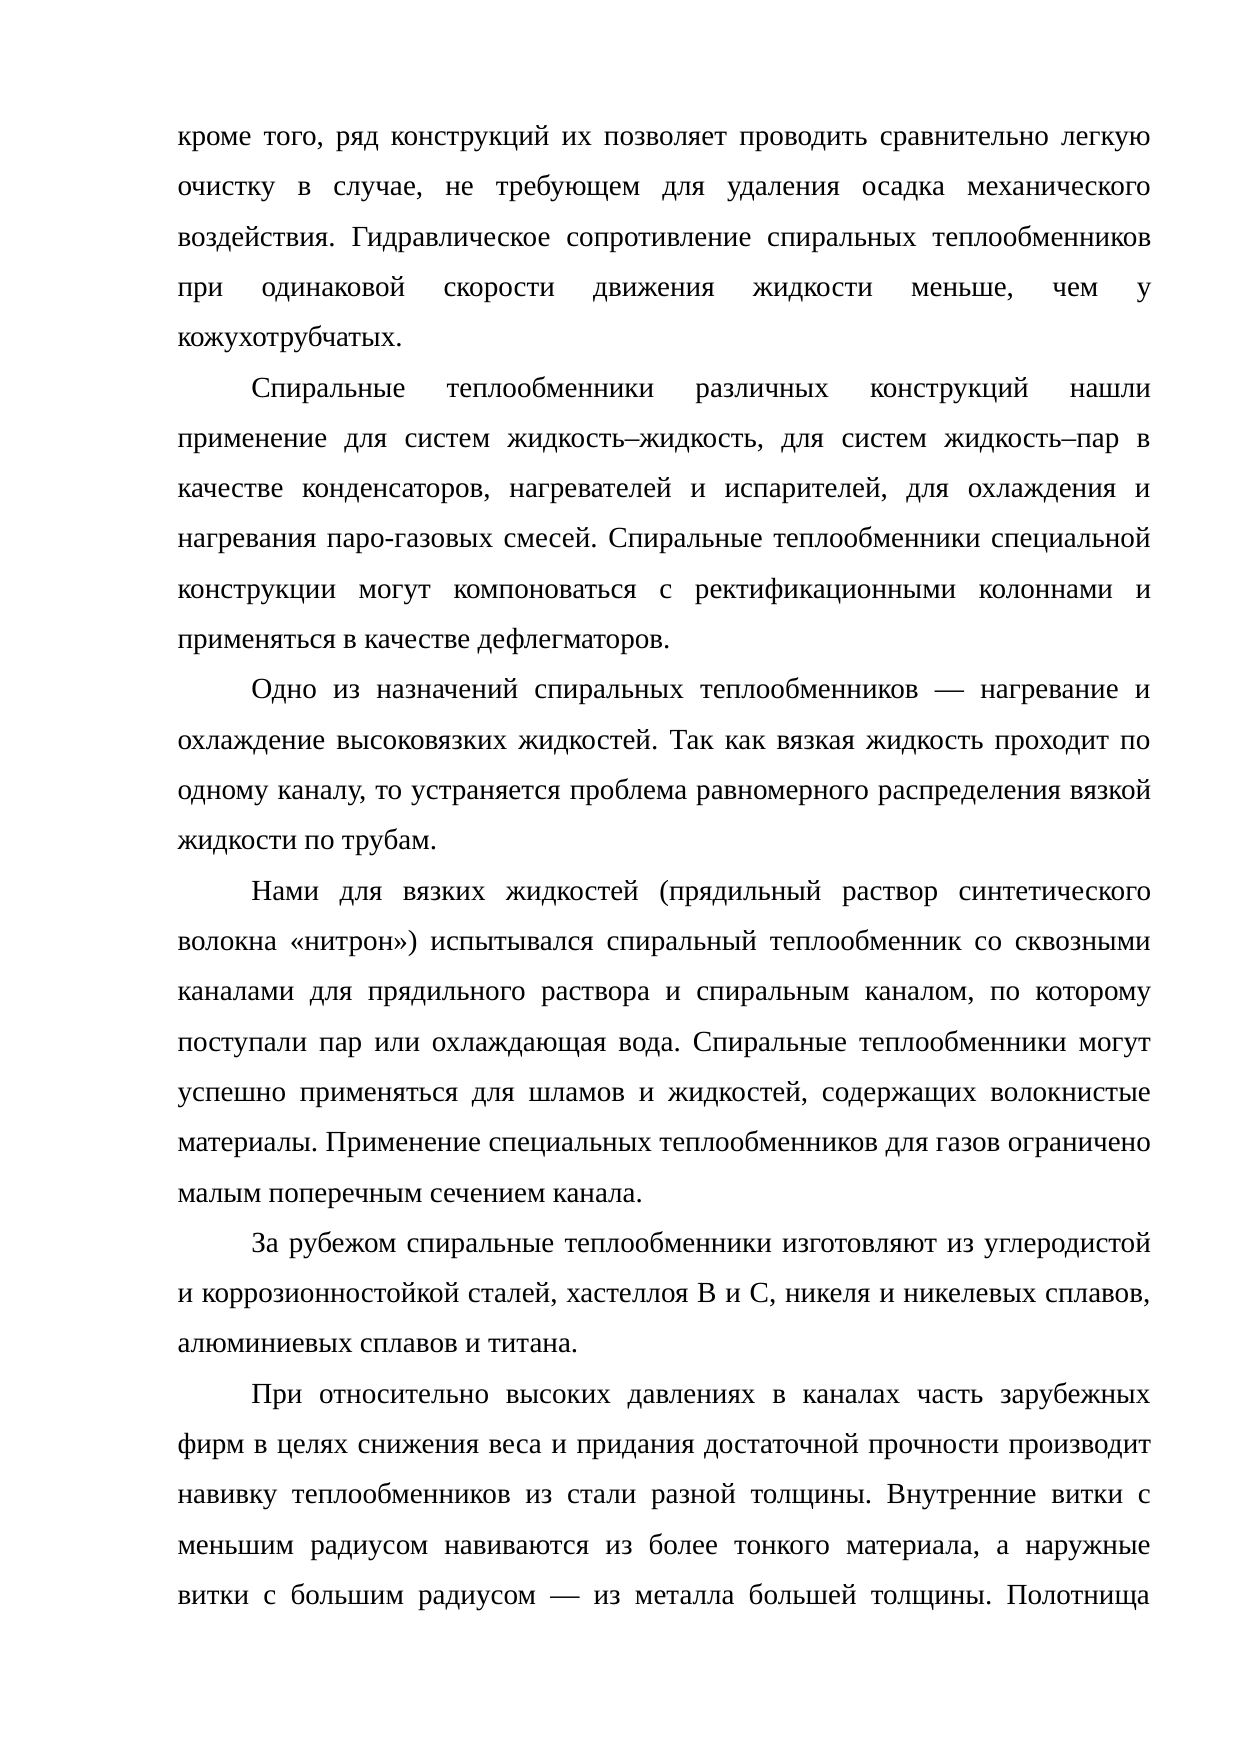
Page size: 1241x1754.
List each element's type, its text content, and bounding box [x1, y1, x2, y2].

text За рубежом спиральные теплообменники изготовляют из углеродистой и коррозионностойкой сталей, хастеллоя В и С, никеля и никелевых сплавов, алюминиевых сплавов и титана. [177, 1225, 1152, 1359]
text Одно из назначений спиральных теплообменников — нагревание и охлаждение высоковязких жидкостей. Так как вязкая жидкость проходит по одному каналу, то устраняется проблема равномерного распределения вязкой жидкости по трубам. [177, 672, 1152, 856]
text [177, 118, 1152, 353]
text Спиральные теплообменники различных конструкций нашли применение для систем жидкость–жидкость, для систем жидкость–пар в качестве конденсаторов, нагревателей и испарителей, для охлаждения и нагревания паро-газовых смесей. Спиральные теплообменники специальной конструкции могут компоноваться с ректификационными колоннами и применяться в качестве дефлегматоров. [177, 370, 1152, 655]
text Нами для вязких жидкостей (прядильный раствор синтетического волокна «нитрон») испытывался спиральный теплообменник со сквозными каналами для прядильного раствора и спиральным каналом, по которому поступали пар или охлаждающая вода. Спиральные теплообменники могут успешно применяться для шламов и жидкостей, содержащих волокнистые материалы. Применение специальных теплообменников для газов ограничено малым поперечным сечением канала. [177, 873, 1152, 1208]
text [177, 1376, 1152, 1611]
